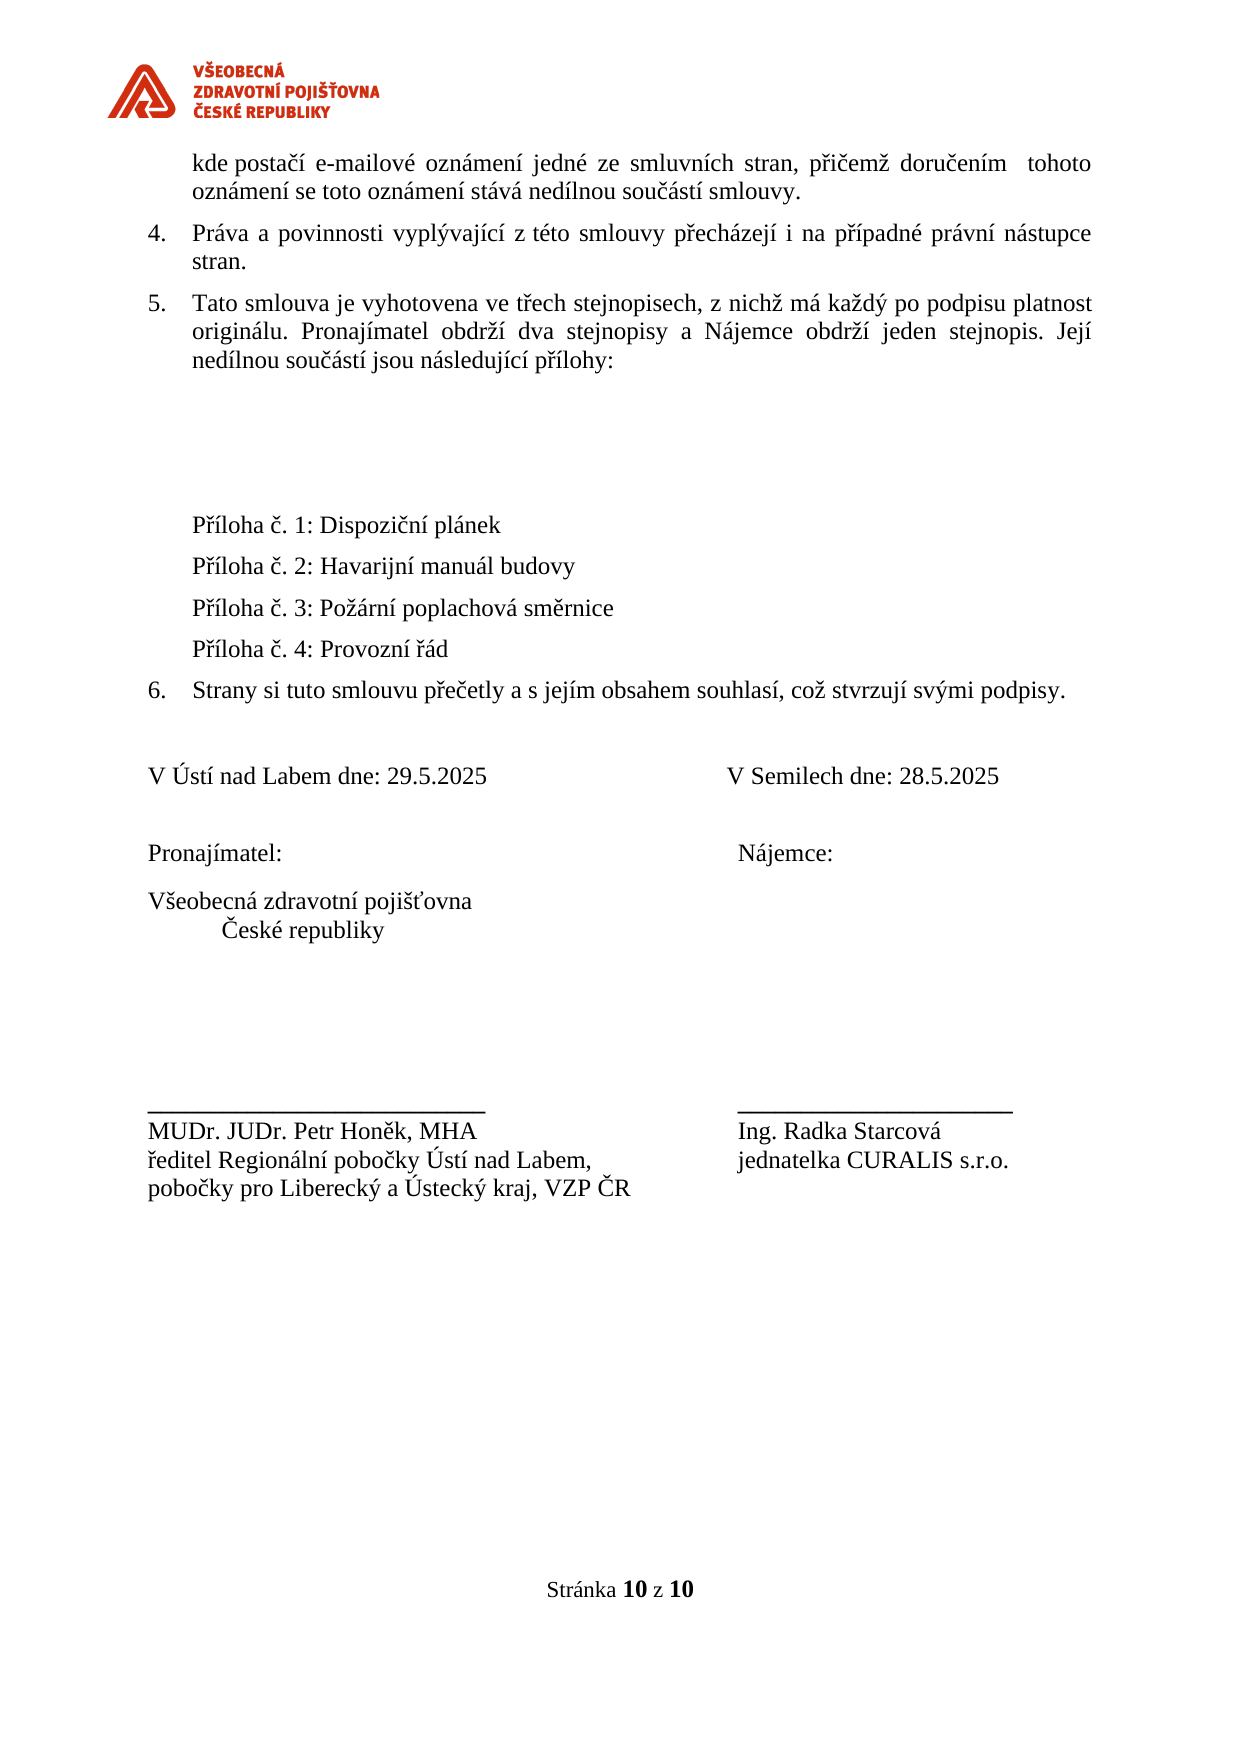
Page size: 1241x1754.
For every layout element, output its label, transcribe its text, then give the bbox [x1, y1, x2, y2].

text Pronajímatel: Nájemce: [148, 838, 1093, 867]
list Tato smlouva je vyhotovena ve třech stejnopisech, z nichž má každý po podpisu platnost originálu. Pronajímatel obdrží dva stejnopisy a Nájemce obdrží jeden stejnopis. Její nedílnou součástí jsou následující přílohy: [148, 288, 1093, 374]
text V Ústí nad Labem dne: 29.5.2025 V Semilech dne: 28.5.2025 [148, 761, 1093, 790]
text ___________________________ ______________________ [148, 1087, 1093, 1116]
text Příloha č. 1: Dispoziční plánek [192, 510, 1093, 539]
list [148, 148, 1093, 205]
list Práva a povinnosti vyplývající z této smlouvy přecházejí i na případné právní nástupce stran. [148, 218, 1093, 275]
picture [107, 61, 380, 118]
text České republiky [148, 915, 1093, 943]
text pobočky pro Liberecký a Ústecký kraj, VZP ČR [148, 1173, 1093, 1202]
text Příloha č. 4: Provozní řád [192, 634, 1093, 663]
text Všeobecná zdravotní pojišťovna [148, 886, 1093, 915]
list Strany si tuto smlouvu přečetly a s jejím obsahem souhlasí, což stvrzují svými podpisy. [148, 675, 1093, 704]
text Příloha č. 3: Požární poplachová směrnice [192, 593, 1093, 621]
text ředitel Regionální pobočky Ústí nad Labem, jednatelka CURALIS s.r.o. [148, 1145, 1093, 1173]
text Příloha č. 2: Havarijní manuál budovy [192, 551, 1093, 580]
text MUDr. JUDr. Petr Honěk, MHA Ing. Radka Starcová [148, 1116, 1093, 1145]
